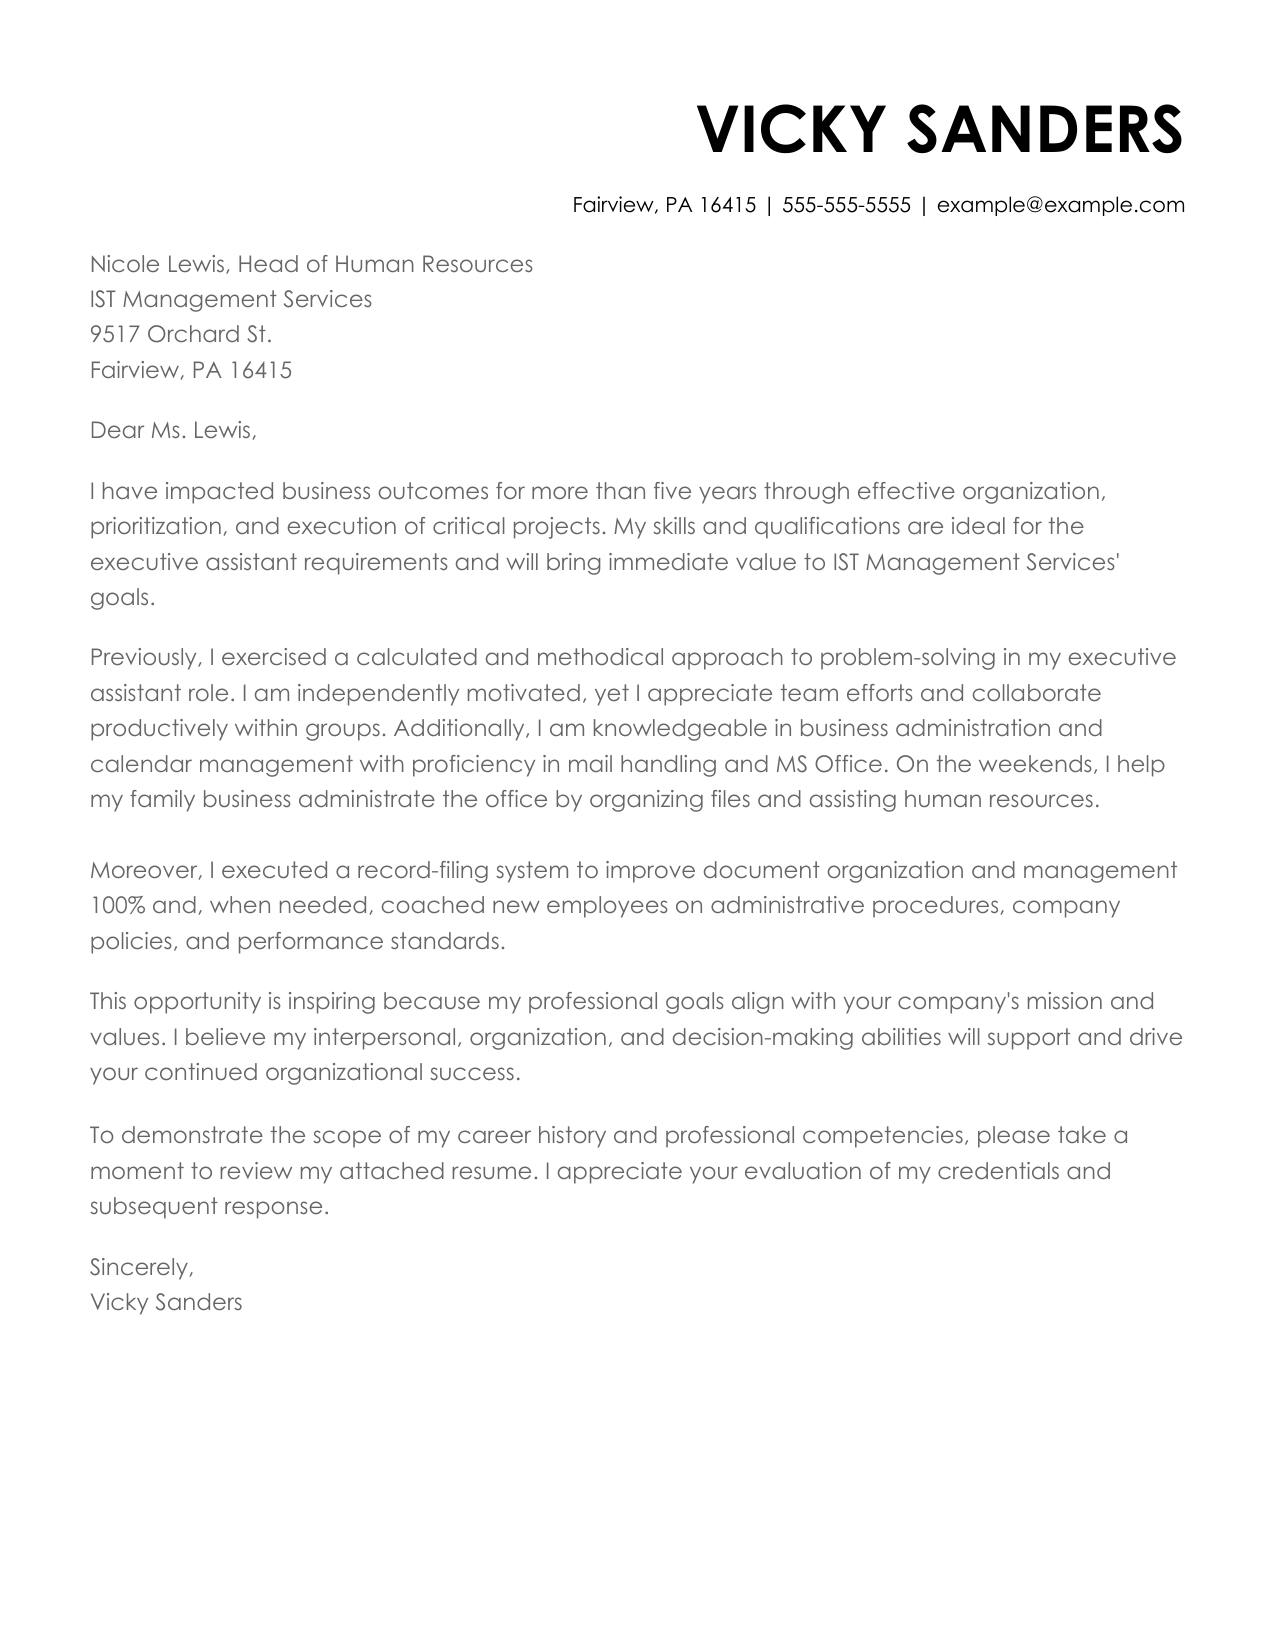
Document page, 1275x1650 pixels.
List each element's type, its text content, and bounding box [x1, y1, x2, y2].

text To demonstrate the scope of my career history and professional competencies, please take a moment to review my attached resume. I appreciate your evaluation of my credentials and subsequent response. [89, 1113, 1185, 1220]
text Nicole Lewis, Head of Human Resources [89, 242, 1185, 277]
text Sincerely, Vicky Sanders [89, 1245, 1185, 1316]
text This opportunity is inspiring because my professional goals align with your company's mission and values. I believe my interpersonal, organization, and decision-making abilities will support and drive your continued organizational success. [89, 979, 1185, 1085]
text Previously, I exercised a calculated and methodical approach to problem-solving in my executive assistant role. I am independently motivated, yet I appreciate team efforts and collaborate productively within groups. Additionally, I am knowledgeable in business administration and calendar management with proficiency in mail handling and MS Office. On the weekends, I help my family business administrate the office by organizing files and assisting human resources. [89, 635, 1185, 848]
text IST Management Services [89, 277, 1185, 312]
text 9517 Orchard St. [89, 312, 1185, 348]
text I have impacted business outcomes for more than five years through effective organization, prioritization, and execution of critical projects. My skills and qualifications are ideal for the executive assistant requirements and will bring immediate value to IST Management Services' goals. [89, 469, 1185, 610]
text Vicky Sanders [89, 52, 1185, 167]
text Fairview, PA 16415 16415, Fairview, PA | 555-555-5555 | example@example.com [89, 183, 1185, 217]
text Moreover, I executed a record-filing system to improve document organization and management 100% and, when needed, coached new employees on administrative procedures, company policies, and performance standards. [89, 848, 1185, 954]
text Dear Ms. Lewis, [89, 408, 1185, 444]
text Fairview, PA 16415 [89, 348, 1185, 383]
